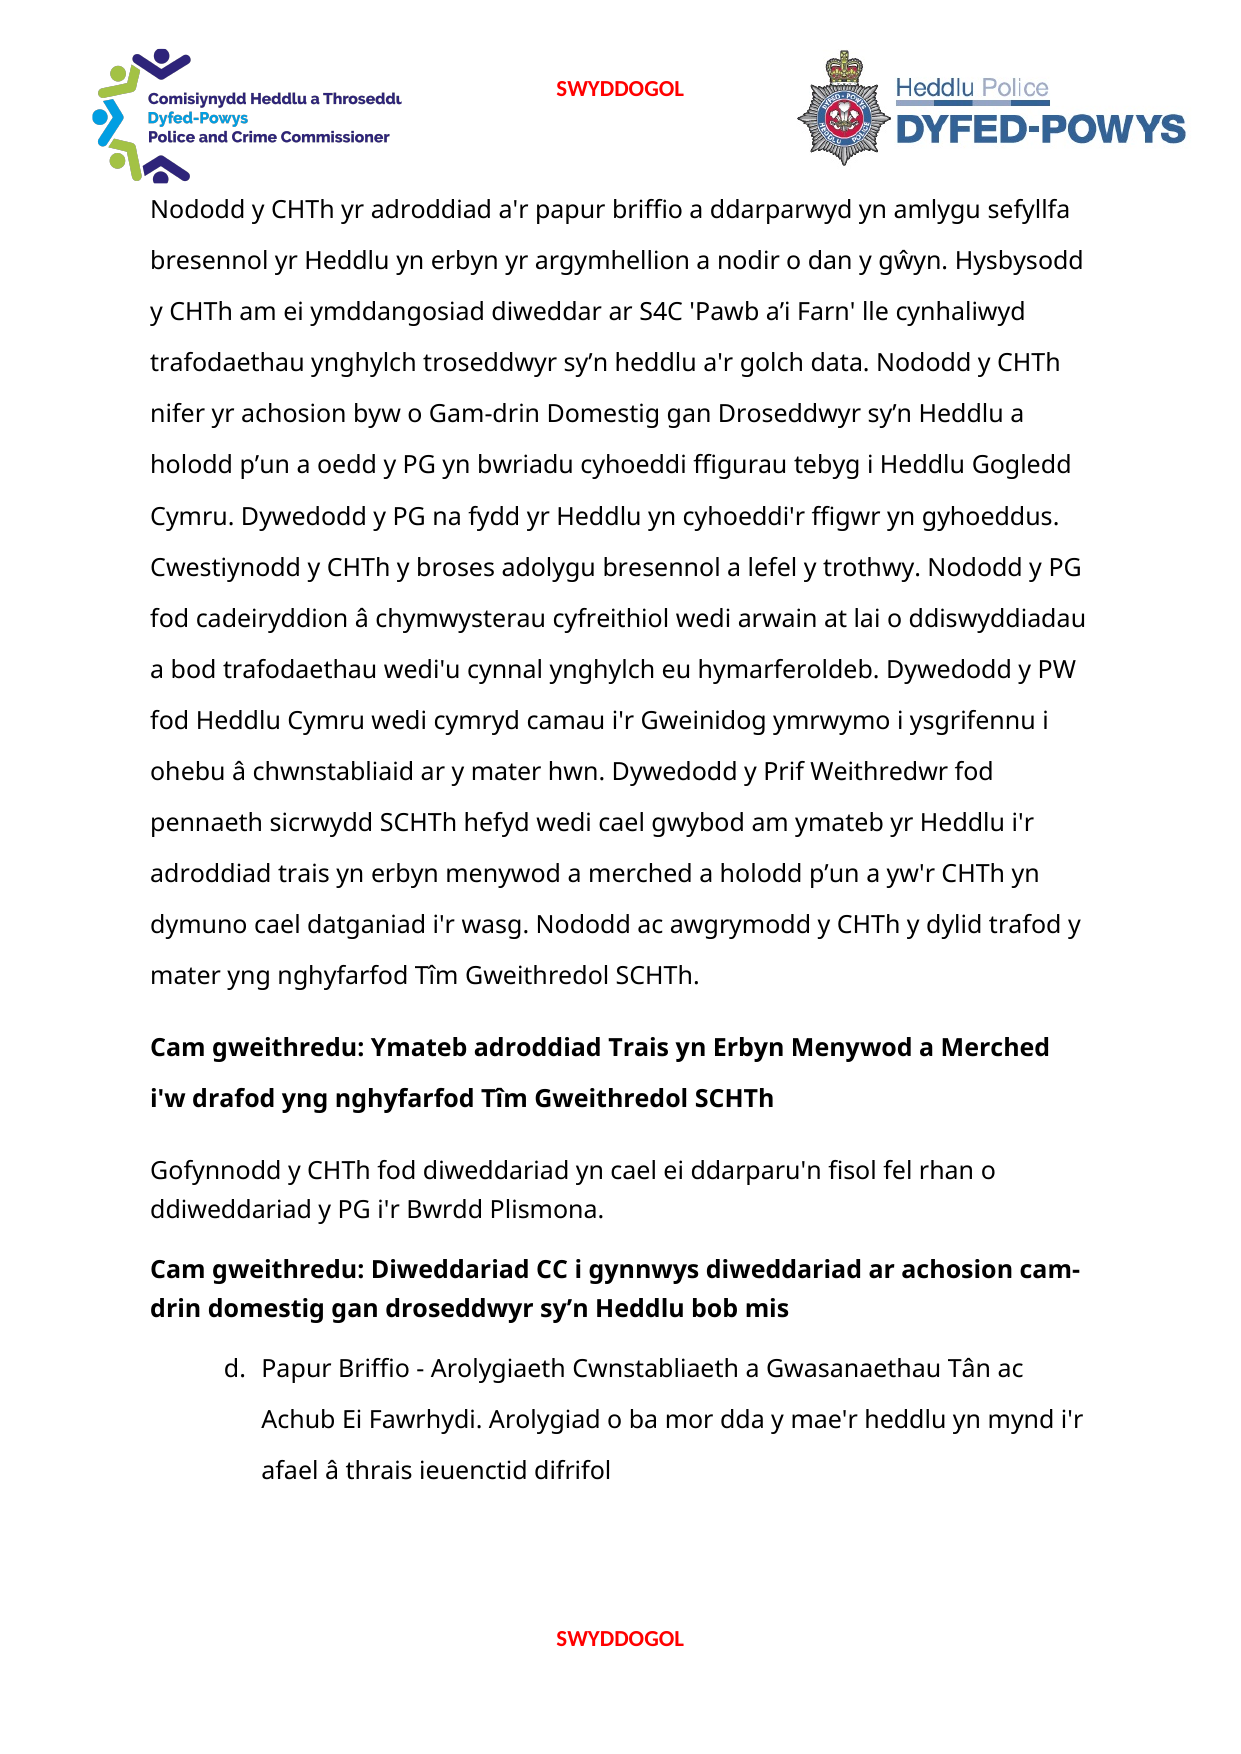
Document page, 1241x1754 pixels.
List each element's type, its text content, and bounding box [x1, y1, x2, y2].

text Gofynnodd y CHTh fod diweddariad yn cael ei ddarparu'n fisol fel rhan o ddiweddariad y PG i'r Bwrdd Plismona. [150, 1152, 1090, 1226]
text Nododd y CHTh yr adroddiad a'r papur briffio a ddarparwyd yn amlygu sefyllfa bresennol yr Heddlu yn erbyn yr argymhellion a nodir o dan y gŵyn. Hysbysodd y CHTh am ei ymddangosiad diweddar ar S4C 'Pawb a’i Farn' lle cynhaliwyd trafodaethau ynghylch troseddwyr sy’n heddlu a'r golch data. Nododd y CHTh nifer yr achosion byw o Gam-drin Domestig gan Droseddwyr sy’n Heddlu a holodd p’un a oedd y PG yn bwriadu cyhoeddi ffigurau tebyg i Heddlu Gogledd Cymru. Dywedodd y PG na fydd yr Heddlu yn cyhoeddi'r ffigwr yn gyhoeddus. Cwestiynodd y CHTh y broses adolygu bresennol a lefel y trothwy. Nododd y PG fod cadeiryddion â chymwysterau cyfreithiol wedi arwain at lai o ddiswyddiadau a bod trafodaethau wedi'u cynnal ynghylch eu hymarferoldeb. Dywedodd y PW fod Heddlu Cymru wedi cymryd camau i'r Gweinidog ymrwymo i ysgrifennu i ohebu â chwnstabliaid ar y mater hwn. Dywedodd y Prif Weithredwr fod pennaeth sicrwydd SCHTh hefyd wedi cael gwybod am ymateb yr Heddlu i'r adroddiad trais yn erbyn menywod a merched a holodd p’un a yw'r CHTh yn dymuno cael datganiad i'r wasg. Nododd ac awgrymodd y CHTh y dylid trafod y mater yng nghyfarfod Tîm Gweithredol SCHTh. [150, 192, 1090, 992]
text Cam gweithredu: Ymateb adroddiad Trais yn Erbyn Menywod a Merched i'w drafod yng nghyfarfod Tîm Gweithredol SCHTh [150, 1029, 1090, 1114]
picture [92, 48, 402, 183]
picture [795, 49, 1202, 171]
list Papur Briffio - Arolygiaeth Cwnstabliaeth a Gwasanaethau Tân ac Achub Ei Fawrhydi. Arolygiad o ba mor dda y mae'r heddlu yn mynd i'r afael â thrais ieuenctid difrifol [224, 1351, 1090, 1487]
text Cam gweithredu: Diweddariad CC i gynnwys diweddariad ar achosion cam-drin domestig gan droseddwyr sy’n Heddlu bob mis [150, 1252, 1090, 1325]
